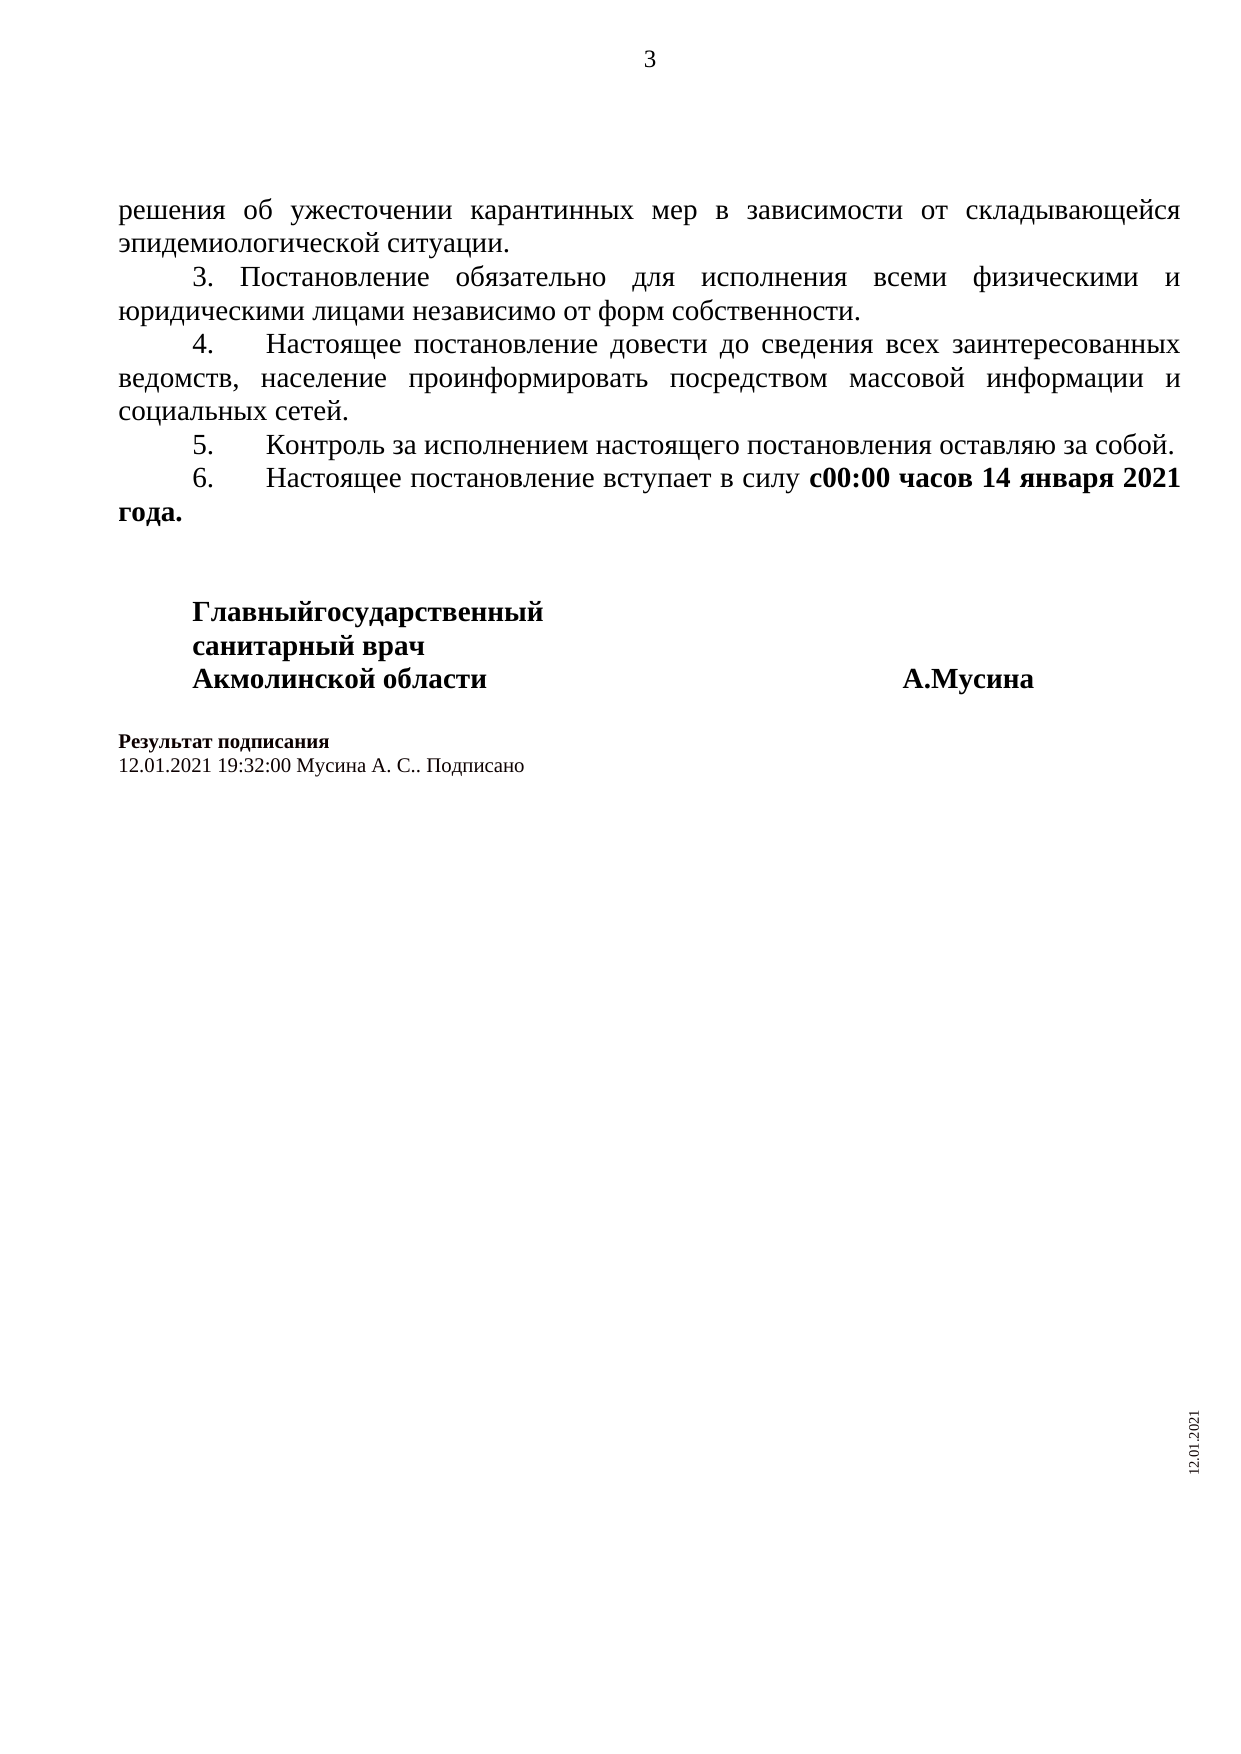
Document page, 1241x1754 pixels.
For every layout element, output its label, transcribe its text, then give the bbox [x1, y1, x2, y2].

text санитарный врач [118, 628, 1181, 662]
text Акмолинской области А.Мусина [118, 662, 1181, 695]
list Контроль за исполнением настоящего постановления оставляю за собой. [118, 427, 1181, 460]
list Настоящее постановление довести до сведения всех заинтересованных ведомств, население проинформировать посредством массовой информации и социальных сетей. [118, 326, 1181, 427]
text 3. Постановление обязательно для исполнения всеми физическими и юридическими лицами независимо от форм собственности. [118, 259, 1181, 326]
list Настоящее постановление вступает в силу с00:00 часов 14 января 2021 года. [118, 460, 1181, 527]
text Главныйгосударственный [118, 594, 1181, 628]
text Результат подписания 12.01.2021 19:32:00 Мусина А. С.. Подписано [118, 729, 1181, 805]
